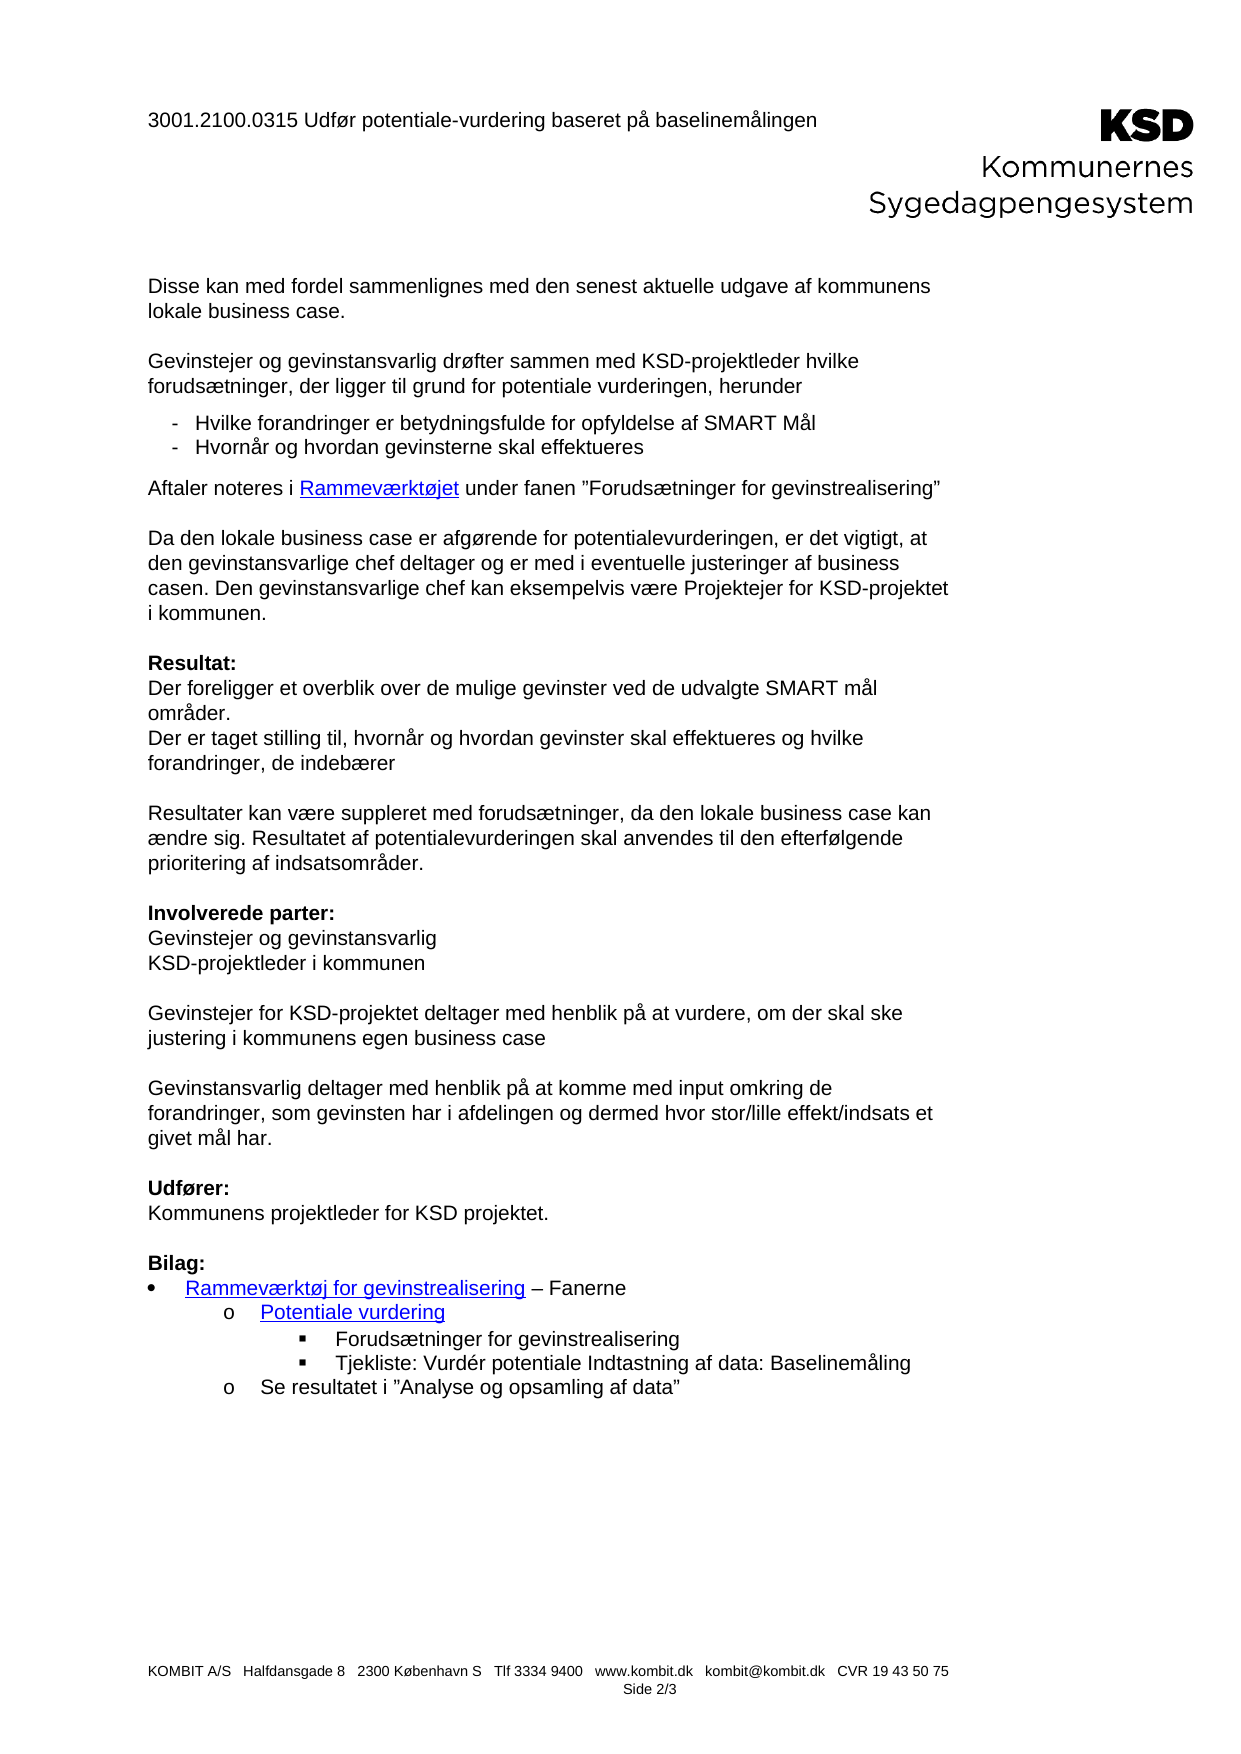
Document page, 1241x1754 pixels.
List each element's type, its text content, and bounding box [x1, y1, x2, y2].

text Gevinstansvarlig deltager med henblik på at komme med input omkring de forandringer, som gevinsten har i afdelingen og dermed hvor stor/lille effekt/indsats et givet mål har. [148, 1075, 957, 1150]
list Rammeværktøj for gevinstrealisering – Fanerne [148, 1275, 957, 1300]
text Der foreligger et overblik over de mulige gevinster ved de udvalgte SMART mål områder. [148, 675, 957, 725]
text Resultat: [148, 650, 957, 675]
text Gevinstejer og gevinstansvarlig drøfter sammen med KSD-projektleder hvilke forudsætninger, der ligger til grund for potentiale vurderingen, herunder [148, 348, 957, 398]
text Aftaler noteres i Rammeværktøjet under fanen ”Forudsætninger for gevinstrealisering” [148, 475, 957, 500]
picture [862, 100, 1196, 223]
text Kommunens projektleder for KSD projektet. [148, 1200, 957, 1225]
text Gevinstejer for KSD-projektet deltager med henblik på at vurdere, om der skal ske justering i kommunens egen business case [148, 1000, 957, 1050]
text Da den lokale business case er afgørende for potentialevurderingen, er det vigtigt, at den gevinstansvarlige chef deltager og er med i eventuelle justeringer af business casen. Den gevinstansvarlige chef kan eksempelvis være Projektejer for KSD-projektet i kommunen. [148, 525, 957, 625]
text Udfører: [148, 1175, 957, 1200]
list Hvilke forandringer er betydningsfulde for opfyldelse af SMART Mål [171, 411, 957, 434]
text Involverede parter: [148, 900, 957, 925]
text Bilag: [148, 1250, 957, 1275]
list Forudsætninger for gevinstrealisering [298, 1326, 957, 1351]
list Tjekliste: Vurdér potentiale Indtastning af data: Baselinemåling [298, 1351, 957, 1375]
text KSD-projektleder i kommunen [148, 950, 957, 975]
list Hvornår og hvordan gevinsterne skal effektueres [171, 434, 957, 458]
text Gevinstejer og gevinstansvarlig [148, 925, 957, 950]
text Disse kan med fordel sammenlignes med den senest aktuelle udgave af kommunens lokale business case. [148, 273, 957, 323]
text Der er taget stilling til, hvornår og hvordan gevinster skal effektueres og hvilke forandringer, de indebærer [148, 725, 957, 775]
list Potentiale vurdering [223, 1300, 957, 1326]
text Resultater kan være suppleret med forudsætninger, da den lokale business case kan ændre sig. Resultatet af potentialevurderingen skal anvendes til den efterfølgende prioritering af indsatsområder. [148, 800, 957, 875]
list Se resultatet i ”Analyse og opsamling af data” [223, 1375, 957, 1401]
